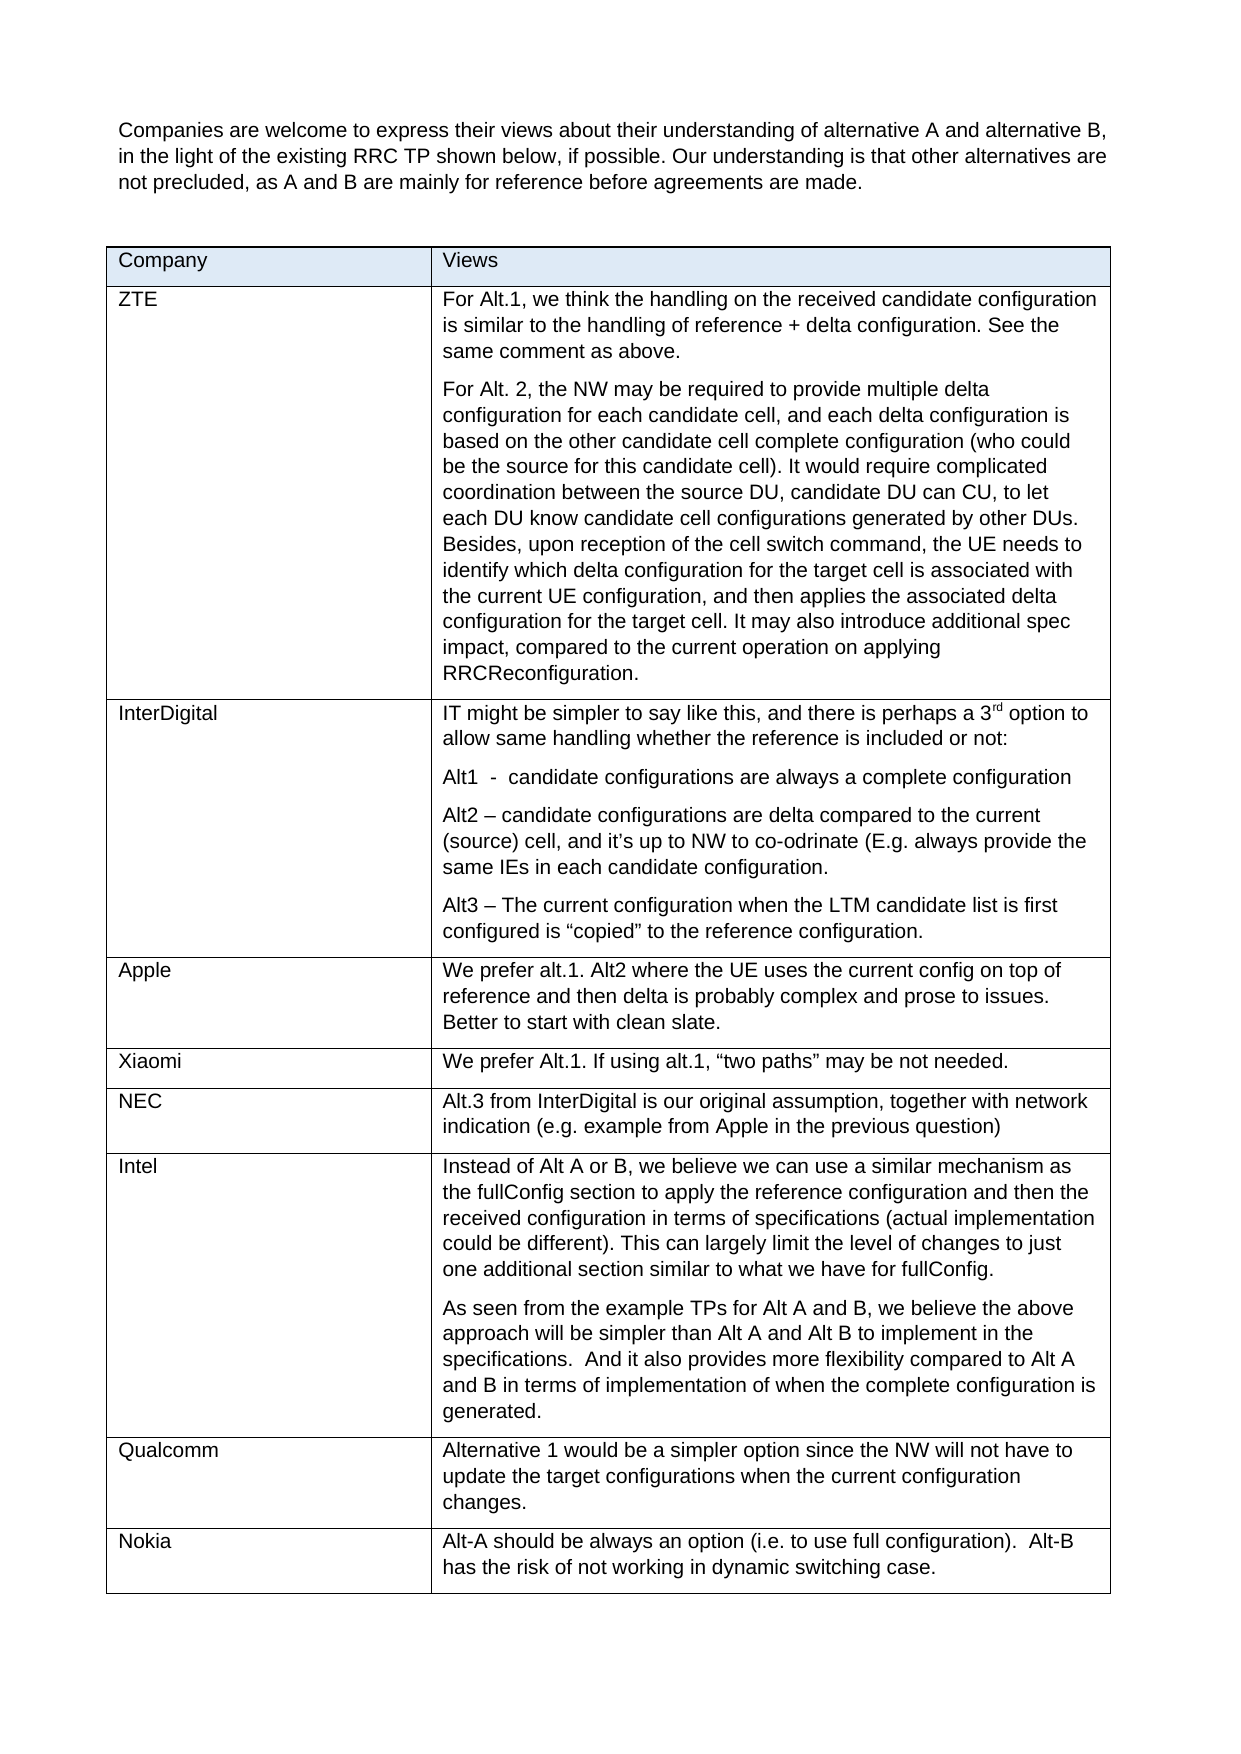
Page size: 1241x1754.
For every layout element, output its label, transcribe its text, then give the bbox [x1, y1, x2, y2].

table_cell Alt-A should be always an option (i.e. to use full configuration). Alt-B has the risk of not working in dynamic switching case. [432, 1529, 1110, 1593]
table_cell ZTE [107, 287, 431, 699]
table_cell InterDigital [107, 700, 431, 957]
table_cell Qualcomm [107, 1438, 431, 1528]
table_cell NEC [107, 1089, 431, 1153]
table_cell Nokia [107, 1529, 431, 1593]
table_cell Apple [107, 958, 431, 1048]
table_cell We prefer alt.1. Alt2 where the UE uses the current config on top of reference and then delta is probably complex and prose to issues. Better to start with clean slate. [432, 958, 1110, 1048]
table_cell IT might be simpler to say like this, and there is perhaps a 3rd option to allow same handling whether the reference is included or not: Alt1 - candidate configurations are always a complete configuration Alt2 – candidate configurations are delta compared to the current (source) cell, and it’s up to NW to co-odrinate (E.g. always provide the same IEs in each candidate configuration. Alt3 – The current configuration when the LTM candidate list is first configured is “copied” to the reference configuration. [432, 700, 1110, 957]
table_header Views [432, 248, 1110, 286]
table_cell Xiaomi [107, 1049, 431, 1087]
table_cell We prefer Alt.1. If using alt.1, “two paths” may be not needed. [432, 1049, 1110, 1087]
table_cell Instead of Alt A or B, we believe we can use a similar mechanism as the fullConfig section to apply the reference configuration and then the received configuration in terms of specifications (actual implementation could be different). This can largely limit the level of changes to just one additional section similar to what we have for fullConfig. As seen from the example TPs for Alt A and B, we believe the above approach will be simpler than Alt A and Alt B to implement in the specifications. And it also provides more flexibility compared to Alt A and B in terms of implementation of when the complete configuration is generated. [432, 1154, 1110, 1437]
table_cell Intel [107, 1154, 431, 1437]
table_cell Alternative 1 would be a simpler option since the NW will not have to update the target configurations when the current configuration changes. [432, 1438, 1110, 1528]
table_cell Alt.3 from InterDigital is our original assumption, together with network indication (e.g. example from Apple in the previous question) [432, 1089, 1110, 1153]
text Companies are welcome to express their views about their understanding of alternative A and alternative B, in the light of the existing RRC TP shown below, if possible. Our understanding is that other alternatives are not precluded, as A and B are mainly for reference before agreements are made. [118, 118, 1122, 194]
table_cell For Alt.1, we think the handling on the received candidate configuration is similar to the handling of reference + delta configuration. See the same comment as above. For Alt. 2, the NW may be required to provide multiple delta configuration for each candidate cell, and each delta configuration is based on the other candidate cell complete configuration (who could be the source for this candidate cell). It would require complicated coordination between the source DU, candidate DU can CU, to let each DU know candidate cell configurations generated by other DUs. Besides, upon reception of the cell switch command, the UE needs to identify which delta configuration for the target cell is associated with the current UE configuration, and then applies the associated delta configuration for the target cell. It may also introduce additional spec impact, compared to the current operation on applying RRCReconfiguration. [432, 287, 1110, 699]
table_header Company [107, 248, 431, 286]
